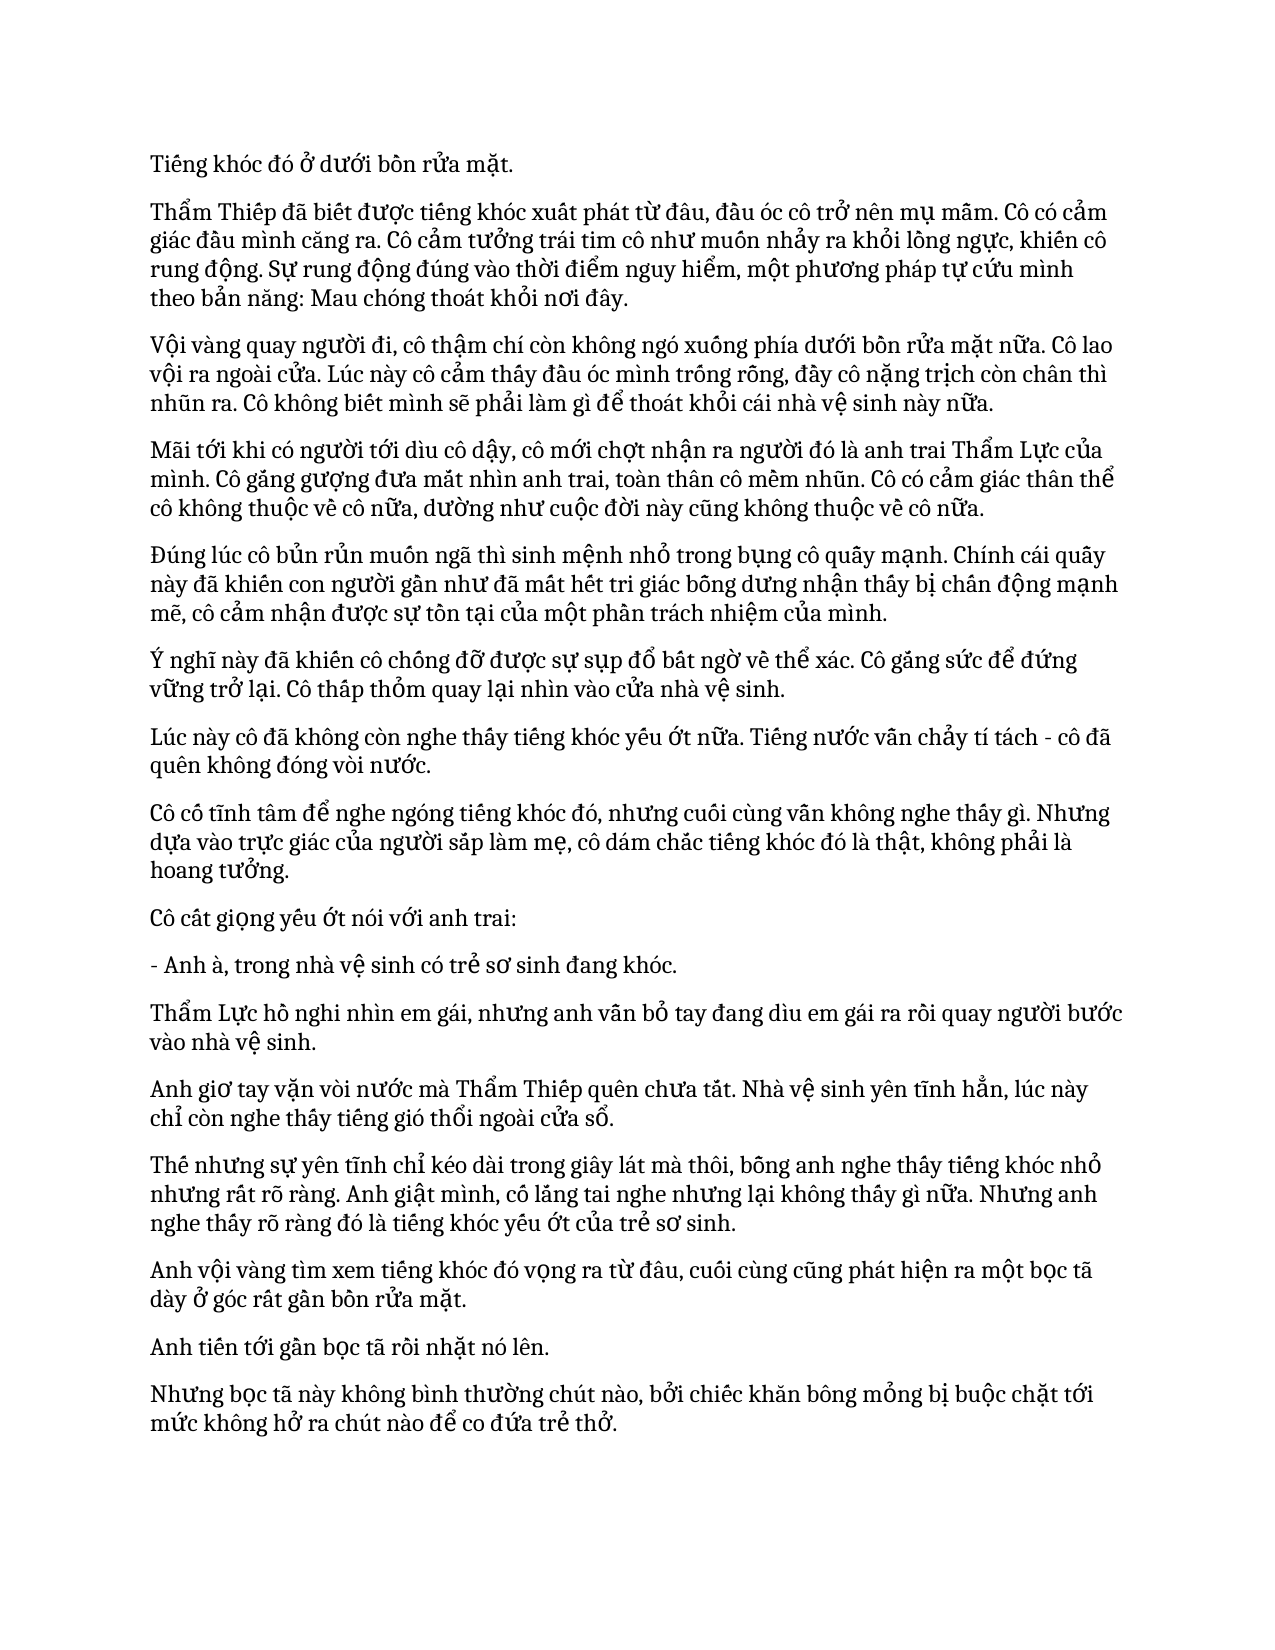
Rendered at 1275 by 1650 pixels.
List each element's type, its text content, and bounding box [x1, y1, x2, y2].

text Thẩm Thiếp đã biết được tiếng khóc xuất phát từ đâu, đầu óc cô trở nên mụ mẫm. Cô có cảm giác đầu mình căng ra. Cô cảm tưởng trái tim cô như muốn nhảy ra khỏi lồng ngực, khiến cô rung động. Sự rung động đúng vào thời điểm nguy hiểm, một phương pháp tự cứu mình theo bản năng: Mau chóng thoát khỏi nơi đây. [150, 197, 1125, 312]
text Lúc này cô đã không còn nghe thấy tiếng khóc yếu ớt nữa. Tiếng nước vẫn chảy tí tách - cô đã quên không đóng vòi nước. [150, 722, 1125, 780]
text - Anh à, trong nhà vệ sinh có trẻ sơ sinh đang khóc. [150, 951, 1125, 980]
text Nhưng bọc tã này không bình thường chút nào, bởi chiếc khăn bông mỏng bị buộc chặt tới mức không hở ra chút nào để co đứa trẻ thở. [150, 1380, 1125, 1437]
text Tiếng khóc đó ở dưới bồn rửa mặt. [150, 150, 1125, 179]
text Anh giơ tay vặn vòi nước mà Thẩm Thiếp quên chưa tắt. Nhà vệ sinh yên tĩnh hẳn, lúc này chỉ còn nghe thấy tiếng gió thổi ngoài cửa sổ. [150, 1075, 1125, 1132]
text Thế nhưng sự yên tĩnh chỉ kéo dài trong giây lát mà thôi, bỗng anh nghe thấy tiếng khóc nhỏ nhưng rất rõ ràng. Anh giật mình, cố lắng tai nghe nhưng lại không thấy gì nữa. Nhưng anh nghe thấy rõ ràng đó là tiếng khóc yếu ớt của trẻ sơ sinh. [150, 1151, 1125, 1237]
text Cô cố tĩnh tâm để nghe ngóng tiếng khóc đó, nhưng cuối cùng vẫn không nghe thấy gì. Nhưng dựa vào trực giác của người sắp làm mẹ, cô dám chắc tiếng khóc đó là thật, không phải là hoang tưởng. [150, 799, 1125, 885]
text Mãi tới khi có người tới dìu cô dậy, cô mới chợt nhận ra người đó là anh trai Thẩm Lực của mình. Cô gắng gượng đưa mắt nhìn anh trai, toàn thân cô mềm nhũn. Cô có cảm giác thân thể cô không thuộc về cô nữa, dường như cuộc đời này cũng không thuộc về cô nữa. [150, 436, 1125, 522]
text Cô cất giọng yếu ớt nói với anh trai: [150, 904, 1125, 932]
text Anh tiến tới gần bọc tã rồi nhặt nó lên. [150, 1332, 1125, 1361]
text Đúng lúc cô bủn rủn muốn ngã thì sinh mệnh nhỏ trong bụng cô quẫy mạnh. Chính cái quẫy này đã khiến con người gần như đã mất hết tri giác bỗng dưng nhận thấy bị chấn động mạnh mẽ, cô cảm nhận được sự tồn tại của một phần trách nhiệm của mình. [150, 541, 1125, 627]
text Vội vàng quay người đi, cô thậm chí còn không ngó xuống phía dưới bồn rửa mặt nữa. Cô lao vội ra ngoài cửa. Lúc này cô cảm thấy đầu óc mình trống rỗng, đầy cô nặng trịch còn chân thì nhũn ra. Cô không biết mình sẽ phải làm gì để thoát khỏi cái nhà vệ sinh này nữa. [150, 331, 1125, 417]
text Thẩm Lực hồ nghi nhìn em gái, nhưng anh vẫn bỏ tay đang dìu em gái ra rồi quay người bước vào nhà vệ sinh. [150, 999, 1125, 1056]
text Ý nghĩ này đã khiến cô chống đỡ được sự sụp đổ bất ngờ về thể xác. Cô gắng sức để đứng vững trở lại. Cô thấp thỏm quay lại nhìn vào cửa nhà vệ sinh. [150, 646, 1125, 704]
text Anh vội vàng tìm xem tiếng khóc đó vọng ra từ đâu, cuối cùng cũng phát hiện ra một bọc tã dày ở góc rất gần bồn rửa mặt. [150, 1256, 1125, 1314]
